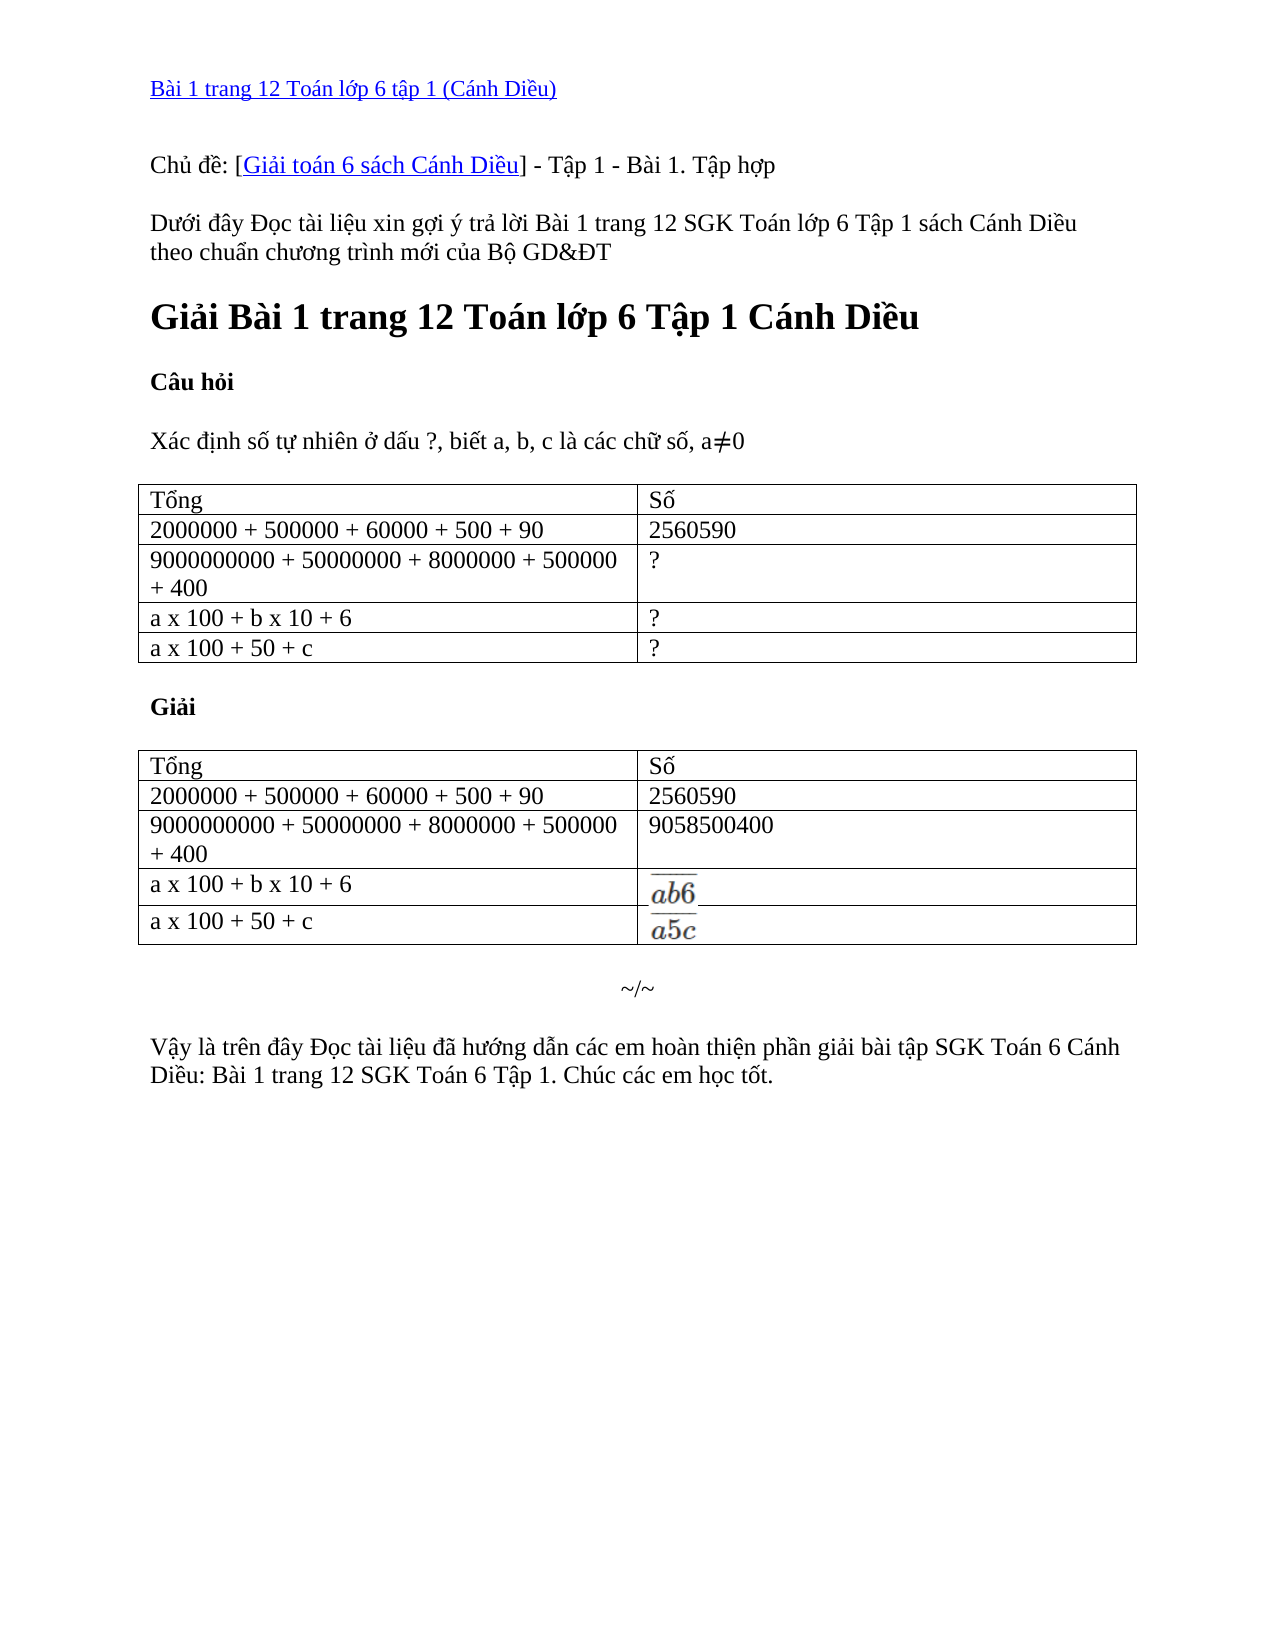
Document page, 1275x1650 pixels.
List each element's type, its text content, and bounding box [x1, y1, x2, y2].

table_cell [698, 869, 1136, 905]
table_header Số [638, 485, 1136, 514]
table_cell [638, 869, 648, 905]
table_cell ? [638, 603, 1136, 632]
table_cell [700, 906, 1136, 944]
table_cell 2000000 + 500000 + 60000 + 500 + 90 [139, 515, 637, 544]
table_header Tổng [139, 485, 637, 514]
text Vậy là trên đây Đọc tài liệu đã hướng dẫn các em hoàn thiện phần giải bài tập SGK Toán 6 Cánh Diều: Bài 1 trang 12 SGK Toán 6 Tập 1. Chúc các em học tốt. [150, 1032, 1125, 1089]
table_cell 9058500400 [638, 811, 1136, 868]
text Câu hỏi [150, 367, 1125, 396]
table_cell [638, 906, 648, 944]
table_cell a x 100 + b x 10 + 6 [139, 869, 637, 905]
table_cell a x 100 + 50 + c [139, 633, 637, 662]
table_cell 2000000 + 500000 + 60000 + 500 + 90 [139, 781, 637, 809]
table_cell ? [638, 633, 1136, 662]
table_cell 2560590 [638, 781, 1136, 809]
table_cell 2560590 [638, 515, 1136, 544]
table_cell a x 100 + b x 10 + 6 [139, 603, 637, 632]
text Chủ đề: [Giải toán 6 sách Cánh Diều] - Tập 1 - Bài 1. Tập hợp [150, 150, 1125, 179]
table_header Số [638, 751, 1136, 780]
text Dưới đây Đọc tài liệu xin gợi ý trả lời Bài 1 trang 12 SGK Toán lớp 6 Tập 1 sách Cánh Diều theo chuẩn chương trình mới của Bộ GD&ĐT [150, 208, 1125, 265]
text Xác định số tự nhiên ở dấu ?, biết a, b, c là các chữ số, a≠0 [150, 425, 1125, 455]
table_cell ? [638, 545, 1136, 602]
table_cell 9000000000 + 50000000 + 8000000 + 500000 + 400 [139, 811, 637, 868]
text Giải Bài 1 trang 12 Toán lớp 6 Tập 1 Cánh Diều [150, 294, 1125, 338]
table_cell 9000000000 + 50000000 + 8000000 + 500000 + 400 [139, 545, 637, 602]
picture [648, 869, 700, 944]
text Giải [150, 692, 1125, 721]
text ~/~ [150, 974, 1125, 1003]
table_header Tổng [139, 751, 637, 780]
table_cell a x 100 + 50 + c [139, 906, 637, 944]
